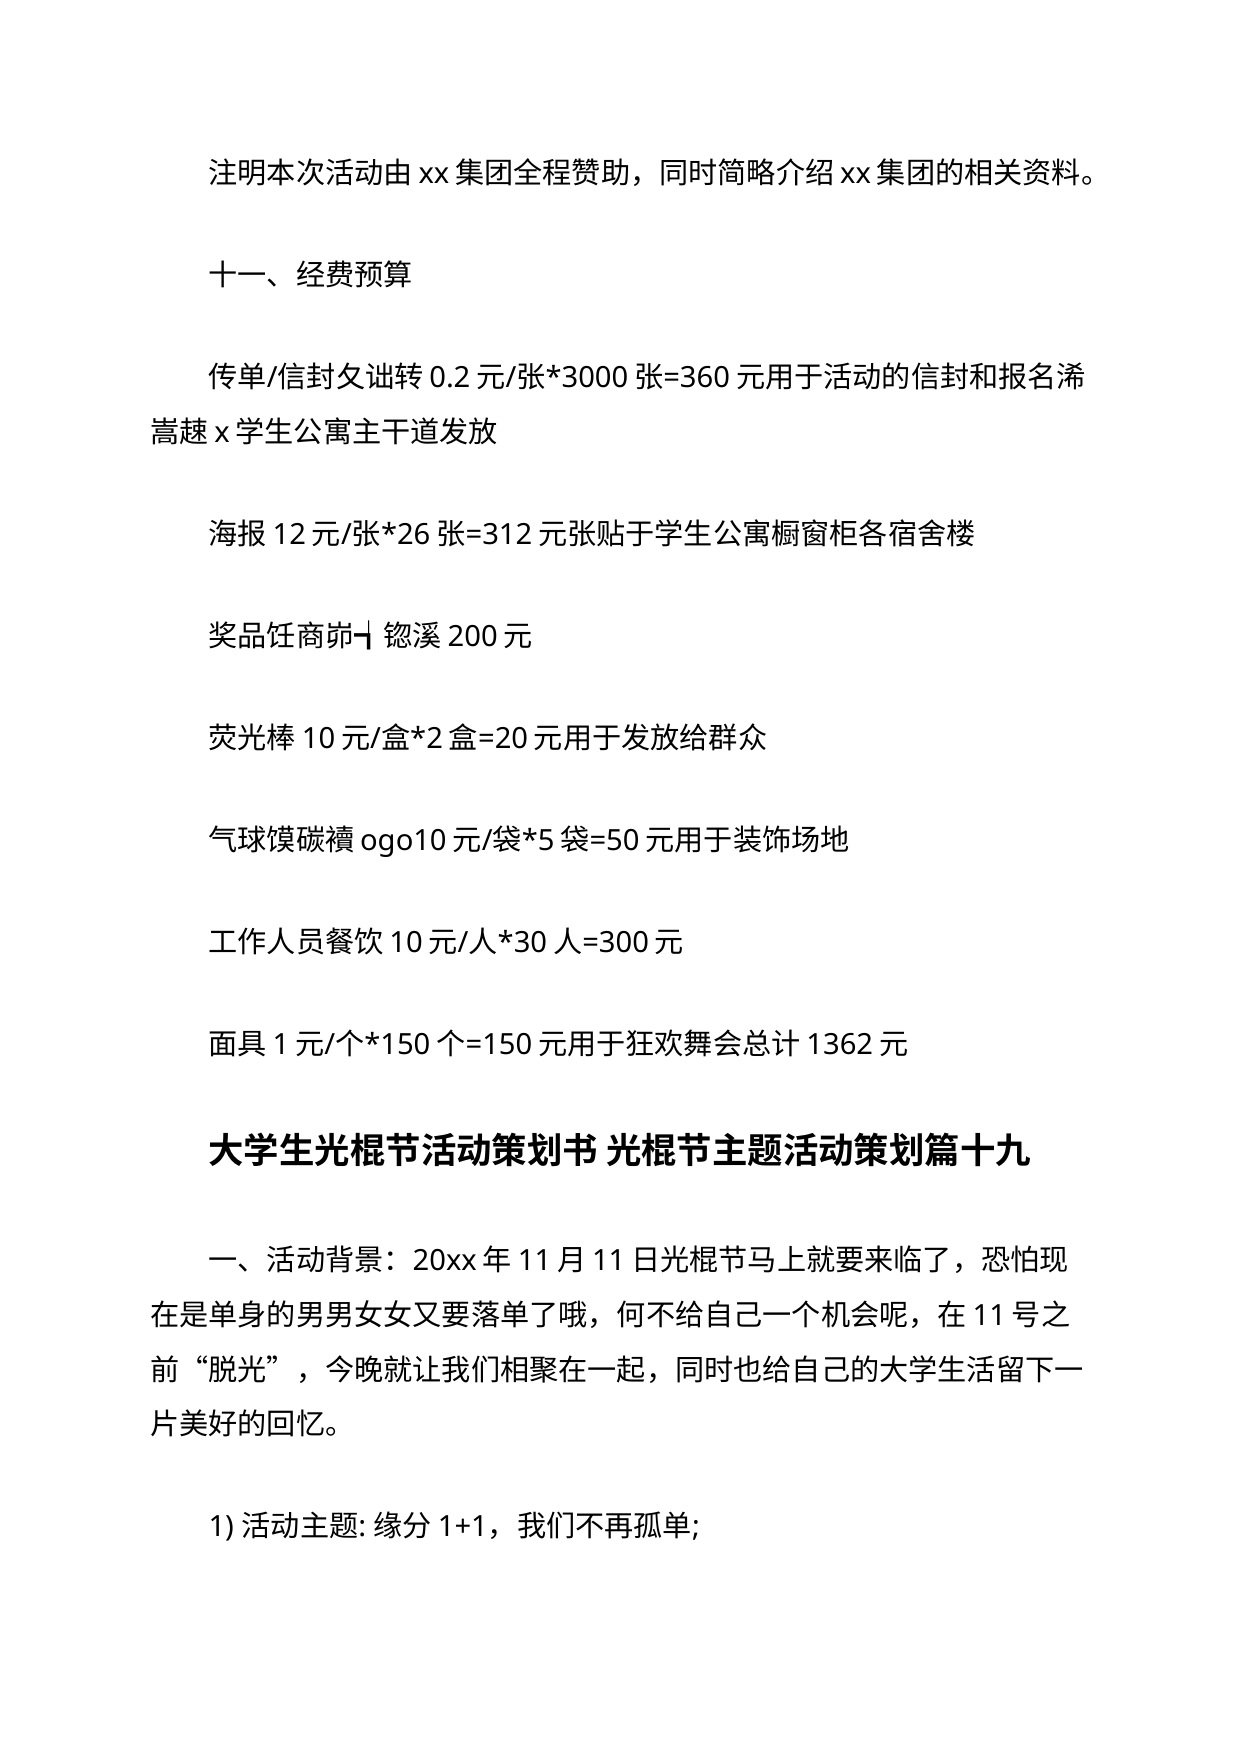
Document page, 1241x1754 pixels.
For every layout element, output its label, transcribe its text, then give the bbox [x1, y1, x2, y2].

text 大学生光棍节活动策划书 光棍节主题活动策划篇十九 [150, 1123, 1090, 1174]
text 1) 活动主题: 缘分1+1，我们不再孤单; [150, 1503, 1090, 1545]
text 传单/信封夂诎转0.2元/张*3000张=360元用于活动的信封和报名浠嵩趚x学生公寓主干道发放 [150, 354, 1090, 451]
text 海报12元/张*26张=312元张贴于学生公寓橱窗柜各宿舍楼 [150, 511, 1090, 553]
text 十一、经费预算 [150, 252, 1090, 294]
text 荧光棒10元/盒*2盒=20元用于发放给群众 [150, 715, 1090, 757]
text 一、活动背景：20xx年11月11日光棍节马上就要来临了，恐怕现在是单身的男男女女又要落单了哦，何不给自己一个机会呢，在11号之前“脱光”，今晚就让我们相聚在一起，同时也给自己的大学生活留下一片美好的回忆。 [150, 1236, 1090, 1443]
text 面具1元/个*150个=150元用于狂欢舞会总计1362元 [150, 1021, 1090, 1063]
text 工作人员餐饮10元/人*30人=300元 [150, 919, 1090, 961]
text 注明本次活动由xx集团全程赞助，同时简略介绍xx集团的相关资料。 [150, 150, 1090, 192]
text 气球馍碳襩ogo10元/袋*5袋=50元用于装饰场地 [150, 817, 1090, 859]
text 奖品饪商峁┪锪溪200元 [150, 613, 1090, 655]
